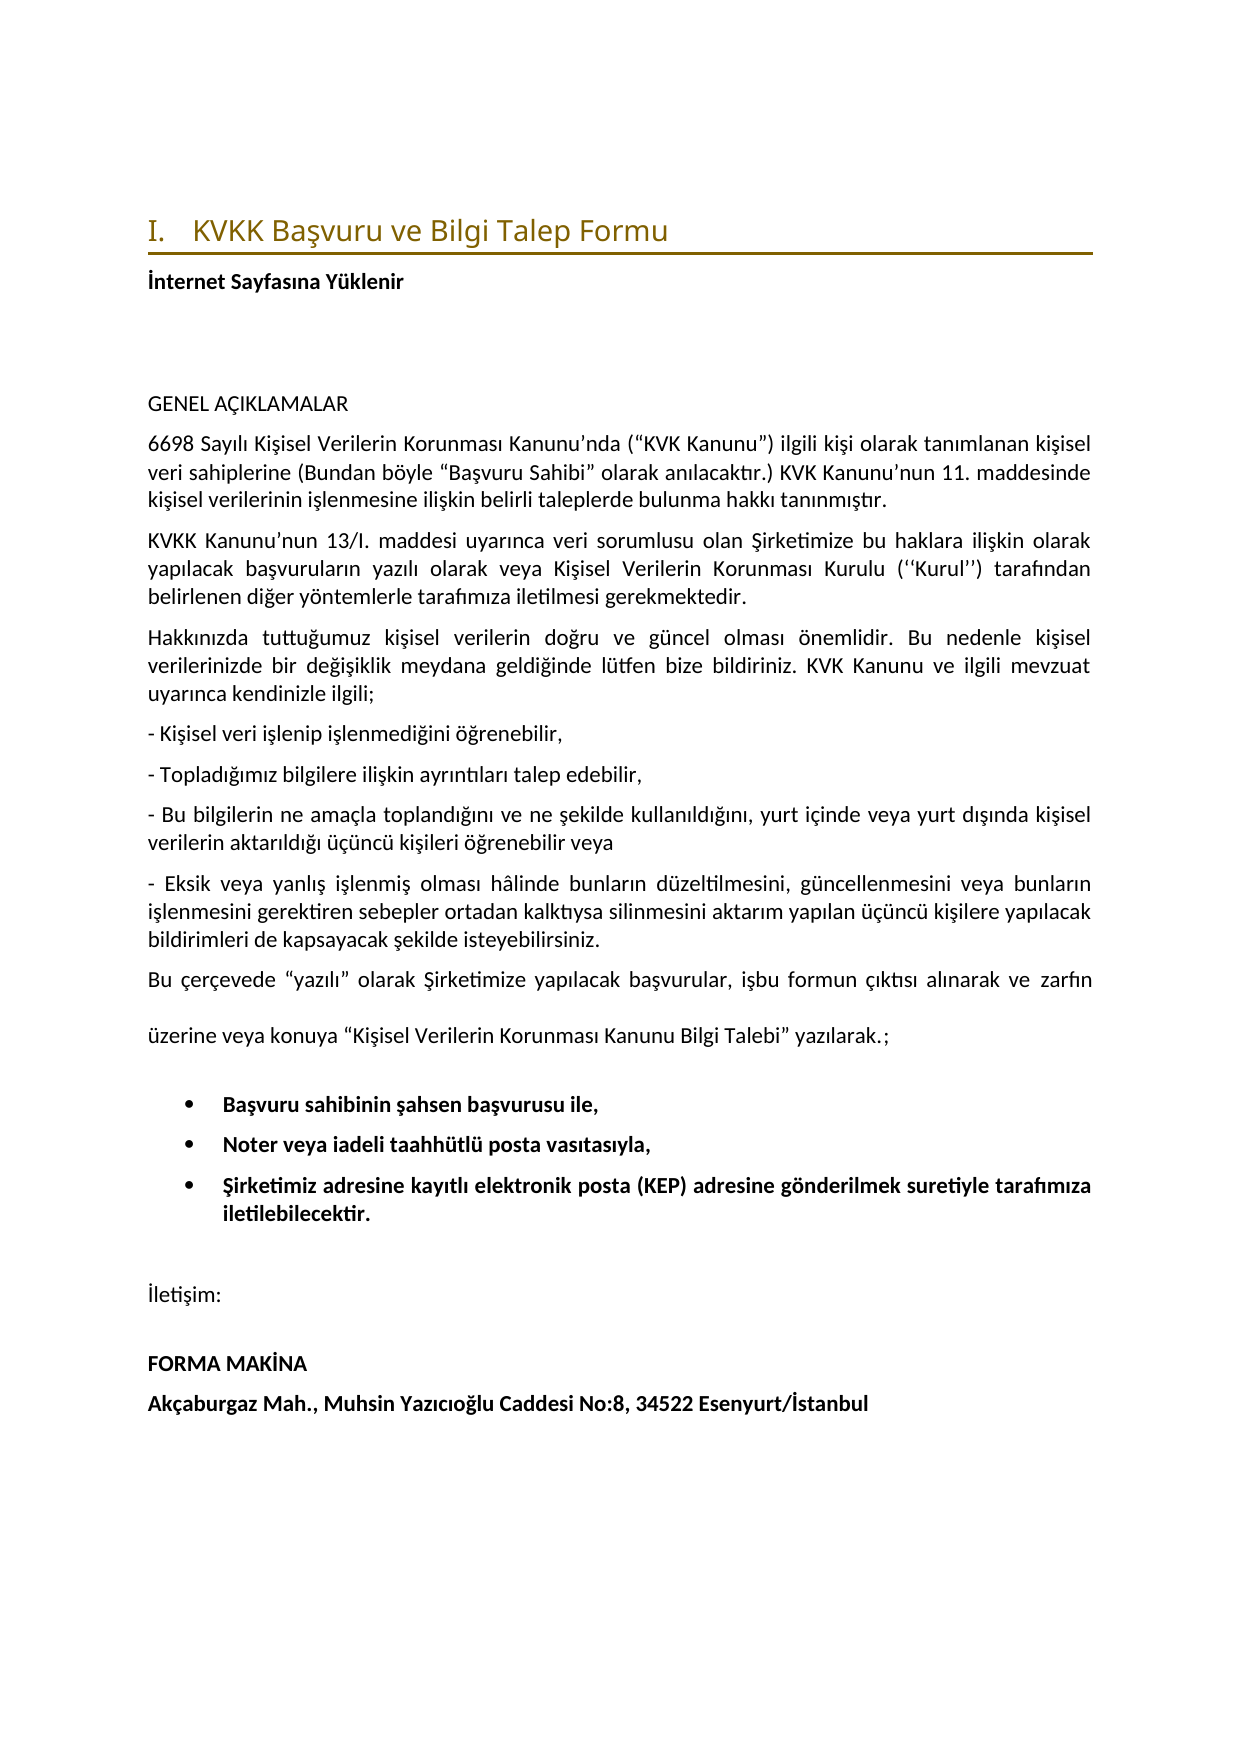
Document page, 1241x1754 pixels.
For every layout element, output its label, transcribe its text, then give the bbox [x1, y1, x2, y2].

text GENEL AÇIKLAMALAR [148, 389, 1093, 417]
text Hakkınızda tuttuğumuz kişisel verilerin doğru ve güncel olması önemlidir. Bu nedenle kişisel verilerinizde bir değişiklik meydana geldiğinde lütfen bize bildiriniz. KVK Kanunu ve ilgili mevzuat uyarınca kendinizle ilgili; [148, 623, 1093, 707]
text Akçaburgaz Mah., Muhsin Yazıcıoğlu Caddesi No:8, 34522 Esenyurt/İstanbul [148, 1389, 1093, 1417]
text FORMA MAKİNA [148, 1349, 1093, 1377]
list Şirketimiz adresine kayıtlı elektronik posta (KEP) adresine gönderilmek suretiyle tarafımıza iletilebilecektir. [185, 1171, 1093, 1227]
text Bu çerçevede “yazılı” olarak Şirketimize yapılacak başvurular, işbu formun çıktısı alınarak ve zarfın üzerine veya konuya “Kişisel Verilerin Korunması Kanunu Bilgi Talebi” yazılarak.; [148, 965, 1093, 1049]
text - Topladığımız bilgilere ilişkin ayrıntıları talep edebilir, [148, 760, 1093, 788]
text İnternet Sayfasına Yüklenir [148, 267, 1093, 296]
list Noter veya iadeli taahhütlü posta vasıtasıyla, [185, 1131, 1093, 1158]
text - Eksik veya yanlış işlenmiş olması hâlinde bunların düzeltilmesini, güncellenmesini veya bunların işlenmesini gerektiren sebepler ortadan kalktıysa silinmesini aktarım yapılan üçüncü kişilere yapılacak bildirimleri de kapsayacak şekilde isteyebilirsiniz. [148, 869, 1093, 953]
text İletişim: [148, 1280, 1093, 1308]
text 6698 Sayılı Kişisel Verilerin Korunması Kanunu’nda (“KVK Kanunu”) ilgili kişi olarak tanımlanan kişisel veri sahiplerine (Bundan böyle “Başvuru Sahibi” olarak anılacaktır.) KVK Kanunu’nun 11. maddesinde kişisel verilerinin işlenmesine ilişkin belirli taleplerde bulunma hakkı tanınmıştır. [148, 429, 1093, 514]
subtitle KVKK Başvuru ve Bilgi Talep Formu [148, 210, 1093, 252]
text - Kişisel veri işlenip işlenmediğini öğrenebilir, [148, 719, 1093, 747]
text - Bu bilgilerin ne amaçla toplandığını ve ne şekilde kullanıldığını, yurt içinde veya yurt dışında kişisel verilerin aktarıldığı üçüncü kişileri öğrenebilir veya [148, 800, 1093, 856]
list Başvuru sahibinin şahsen başvurusu ile, [185, 1090, 1093, 1118]
text KVKK Kanunu’nun 13/I. maddesi uyarınca veri sorumlusu olan Şirketimize bu haklara ilişkin olarak yapılacak başvuruların yazılı olarak veya Kişisel Verilerin Korunması Kurulu (‘‘Kurul’’) tarafından belirlenen diğer yöntemlerle tarafımıza iletilmesi gerekmektedir. [148, 526, 1093, 610]
